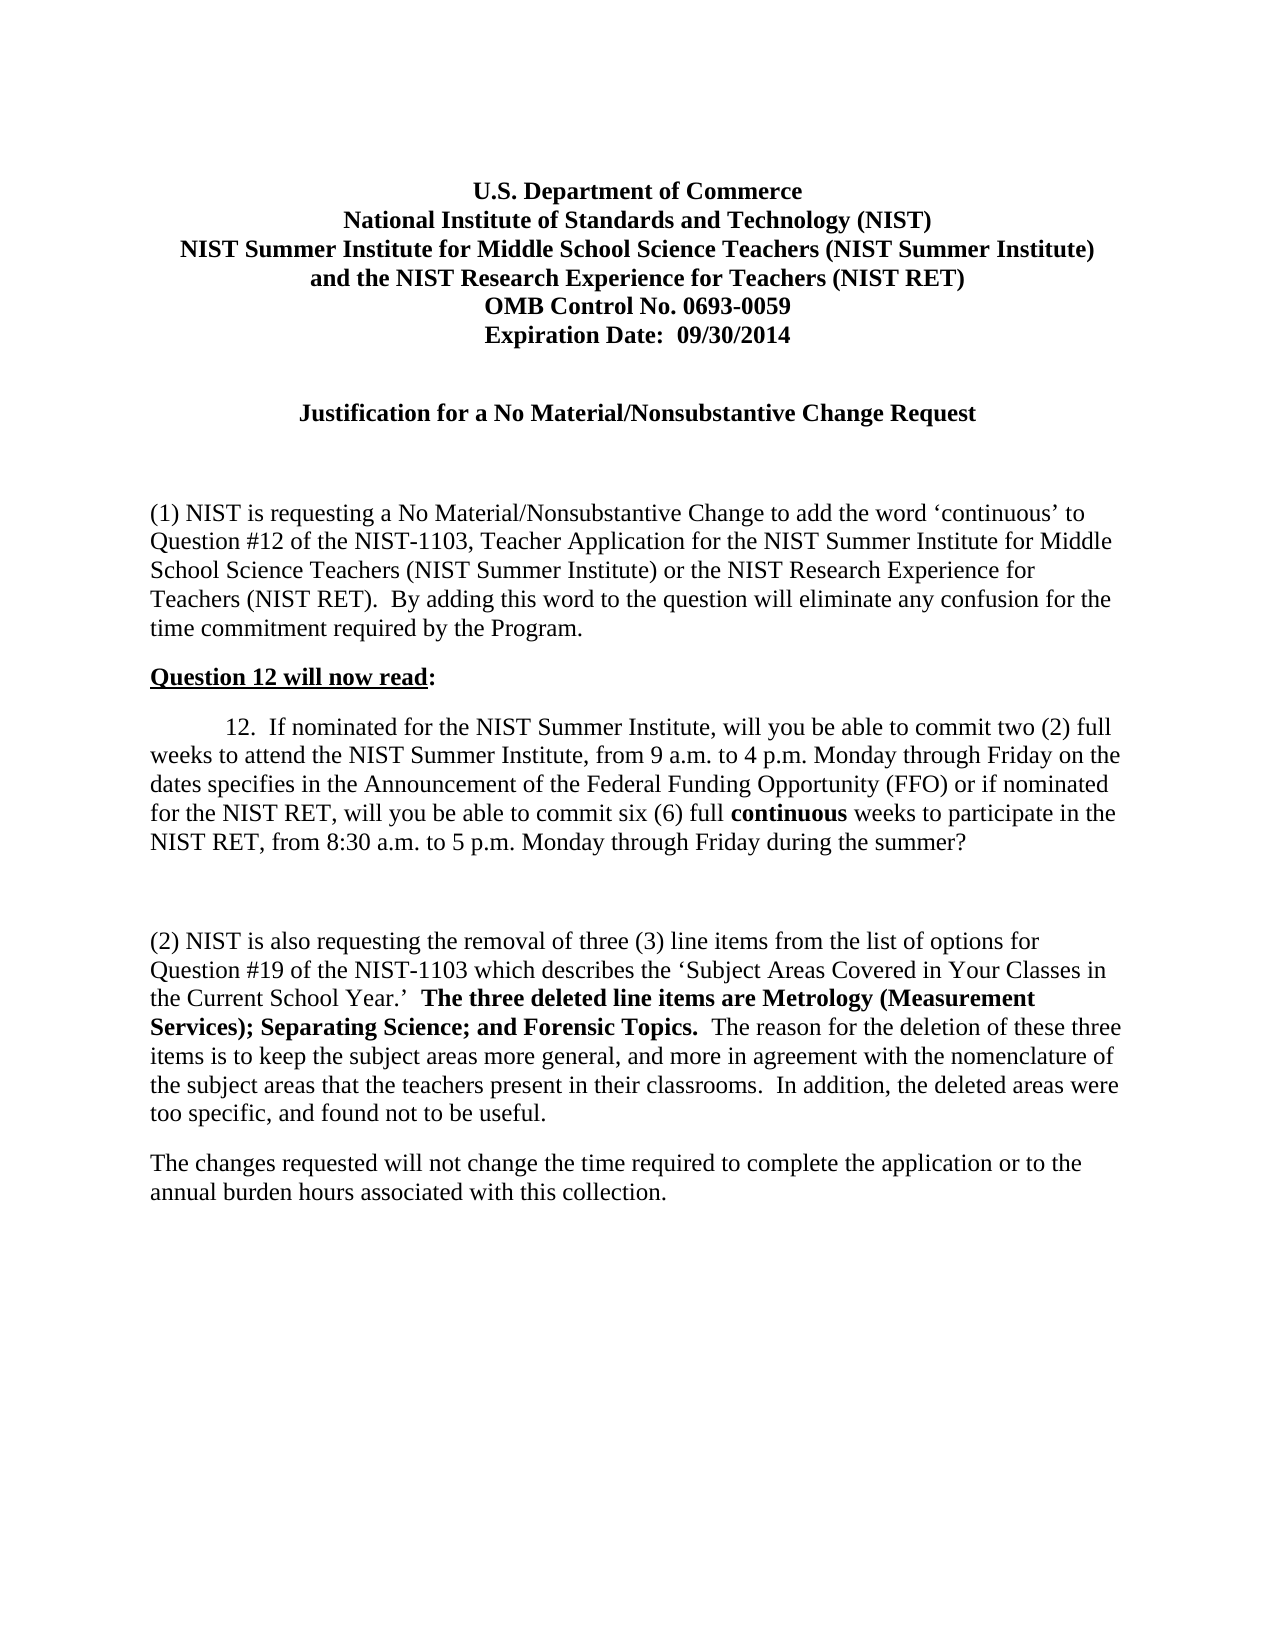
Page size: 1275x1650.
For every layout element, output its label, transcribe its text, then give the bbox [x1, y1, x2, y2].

title U.S. Department of Commerce [150, 176, 1125, 205]
text The changes requested will not change the time required to complete the application or to the annual burden hours associated with this collection. [150, 1148, 1125, 1206]
title NIST Summer Institute for Middle School Science Teachers (NIST Summer Institute) [150, 234, 1125, 263]
title OMB Control No. 0693-0059 [150, 291, 1125, 320]
text 12. If nominated for the NIST Summer Institute, will you be able to commit two (2) full weeks to attend the NIST Summer Institute, from 9 a.m. to 4 p.m. Monday through Friday on the dates specifies in the Announcement of the Federal Funding Opportunity (FFO) or if nominated for the NIST RET, will you be able to commit six (6) full continuous weeks to participate in the NIST RET, from 8:30 a.m. to 5 p.m. Monday through Friday during the summer? [150, 712, 1125, 856]
title Expiration Date: 09/30/2014 [150, 320, 1125, 349]
text (2) NIST is also requesting the removal of three (3) line items from the list of options for Question #19 of the NIST-1103 which describes the ‘Subject Areas Covered in Your Classes in the Current School Year.’ The three deleted line items are Metrology (Measurement Services); Separating Science; and Forensic Topics. The reason for the deletion of these three items is to keep the subject areas more general, and more in agreement with the nomenclature of the subject areas that the teachers present in their classrooms. In addition, the deleted areas were too specific, and found not to be useful. [150, 926, 1125, 1127]
text Justification for a No Material/Nonsubstantive Change Request [150, 398, 1125, 427]
text (1) NIST is requesting a No Material/Nonsubstantive Change to add the word ‘continuous’ to Question #12 of the NIST-1103, Teacher Application for the NIST Summer Institute for Middle School Science Teachers (NIST Summer Institute) or the NIST Research Experience for Teachers (NIST RET). By adding this word to the question will eliminate any confusion for the time commitment required by the Program. [150, 498, 1125, 641]
title and the NIST Research Experience for Teachers (NIST RET) [150, 263, 1125, 291]
title National Institute of Standards and Technology (NIST) [150, 205, 1125, 234]
text Question 12 will now read: [150, 662, 1125, 691]
